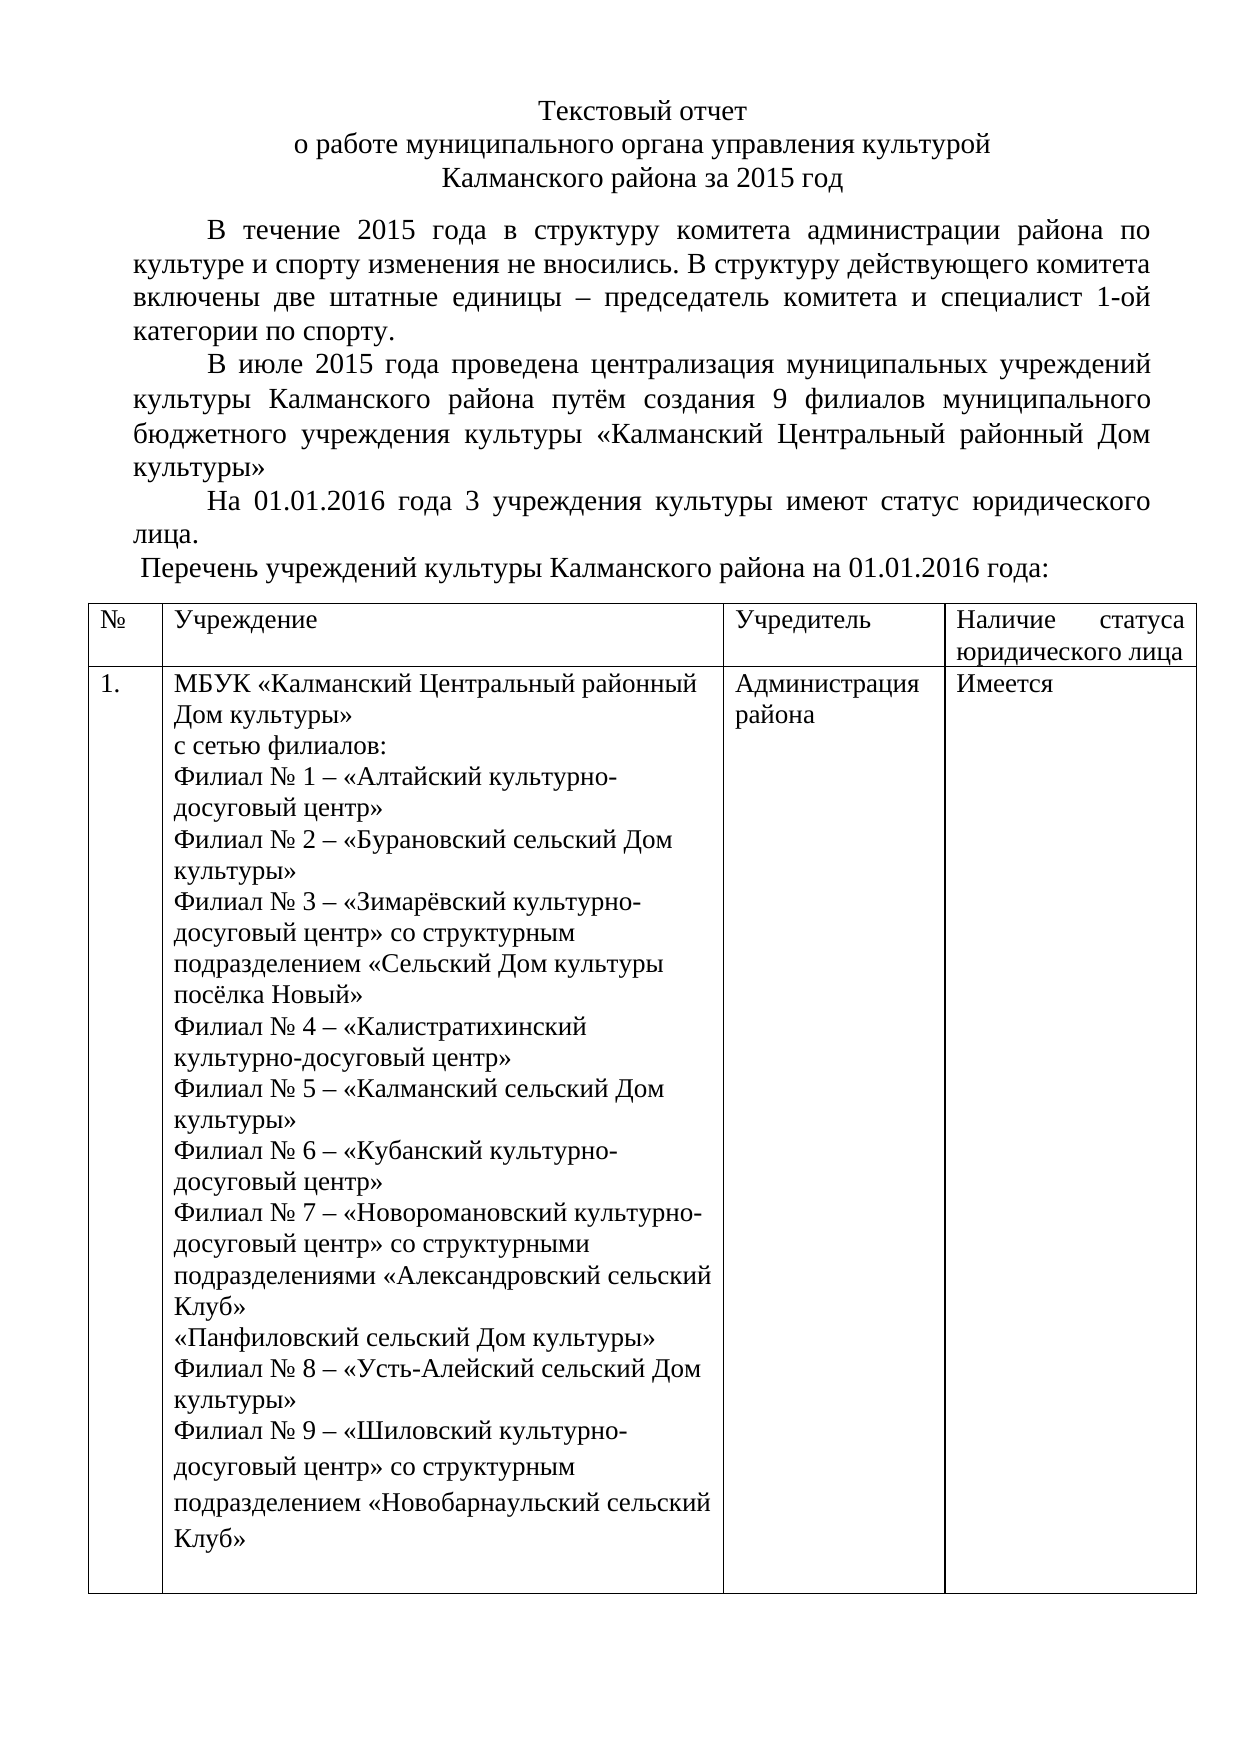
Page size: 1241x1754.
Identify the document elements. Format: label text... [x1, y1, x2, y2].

table_header № [89, 604, 162, 666]
table_header Учредитель [724, 604, 944, 666]
table_header Наличие статуса юридического лица [946, 604, 1196, 666]
table_cell [89, 667, 162, 1593]
text На 01.01.2016 года 3 учреждения культуры имеют статус юридического лица. [133, 483, 1152, 550]
table_header Учреждение [163, 604, 723, 666]
text Перечень учреждений культуры Калманского района на 01.01.2016 года: [133, 550, 1152, 583]
text о работе муниципального органа управления культурой [133, 126, 1152, 160]
text Калманского района за 2015 год [133, 160, 1152, 193]
text В июле 2015 года проведена централизация муниципальных учреждений культуры Калманского района путём создания 9 филиалов муниципального бюджетного учреждения культуры «Калманский Центральный районный Дом культуры» [133, 347, 1152, 483]
text В течение 2015 года в структуру комитета администрации района по культуре и спорту изменения не вносились. В структуру действующего комитета включены две штатные единицы – председатель комитета и специалист 1-ой категории по спорту. [133, 212, 1152, 347]
table_cell Имеется [946, 667, 1196, 1593]
table_cell МБУК «Калманский Центральный районный Дом культуры» с сетью филиалов: Филиал № 1 – «Алтайский культурно-досуговый центр» Филиал № 2 – «Бурановский сельский Дом культуры» Филиал № 3 – «Зимарёвский культурно-досуговый центр» со структурным подразделением «Сельский Дом культуры посёлка Новый» Филиал № 4 – «Калистратихинский культурно-досуговый центр» Филиал № 5 – «Калманский сельский Дом культуры» Филиал № 6 – «Кубанский культурно-досуговый центр» Филиал № 7 – «Новоромановский культурно-досуговый центр» со структурными подразделениями «Александровский сельский Клуб» «Панфиловский сельский Дом культуры» Филиал № 8 – «Усть-Алейский сельский Дом культуры» Филиал № 9 – «Шиловский культурно-досуговый центр» со структурным подразделением «Новобарнаульский сельский Клуб» [163, 667, 723, 1593]
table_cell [724, 667, 944, 1593]
text Текстовый отчет [133, 93, 1152, 126]
